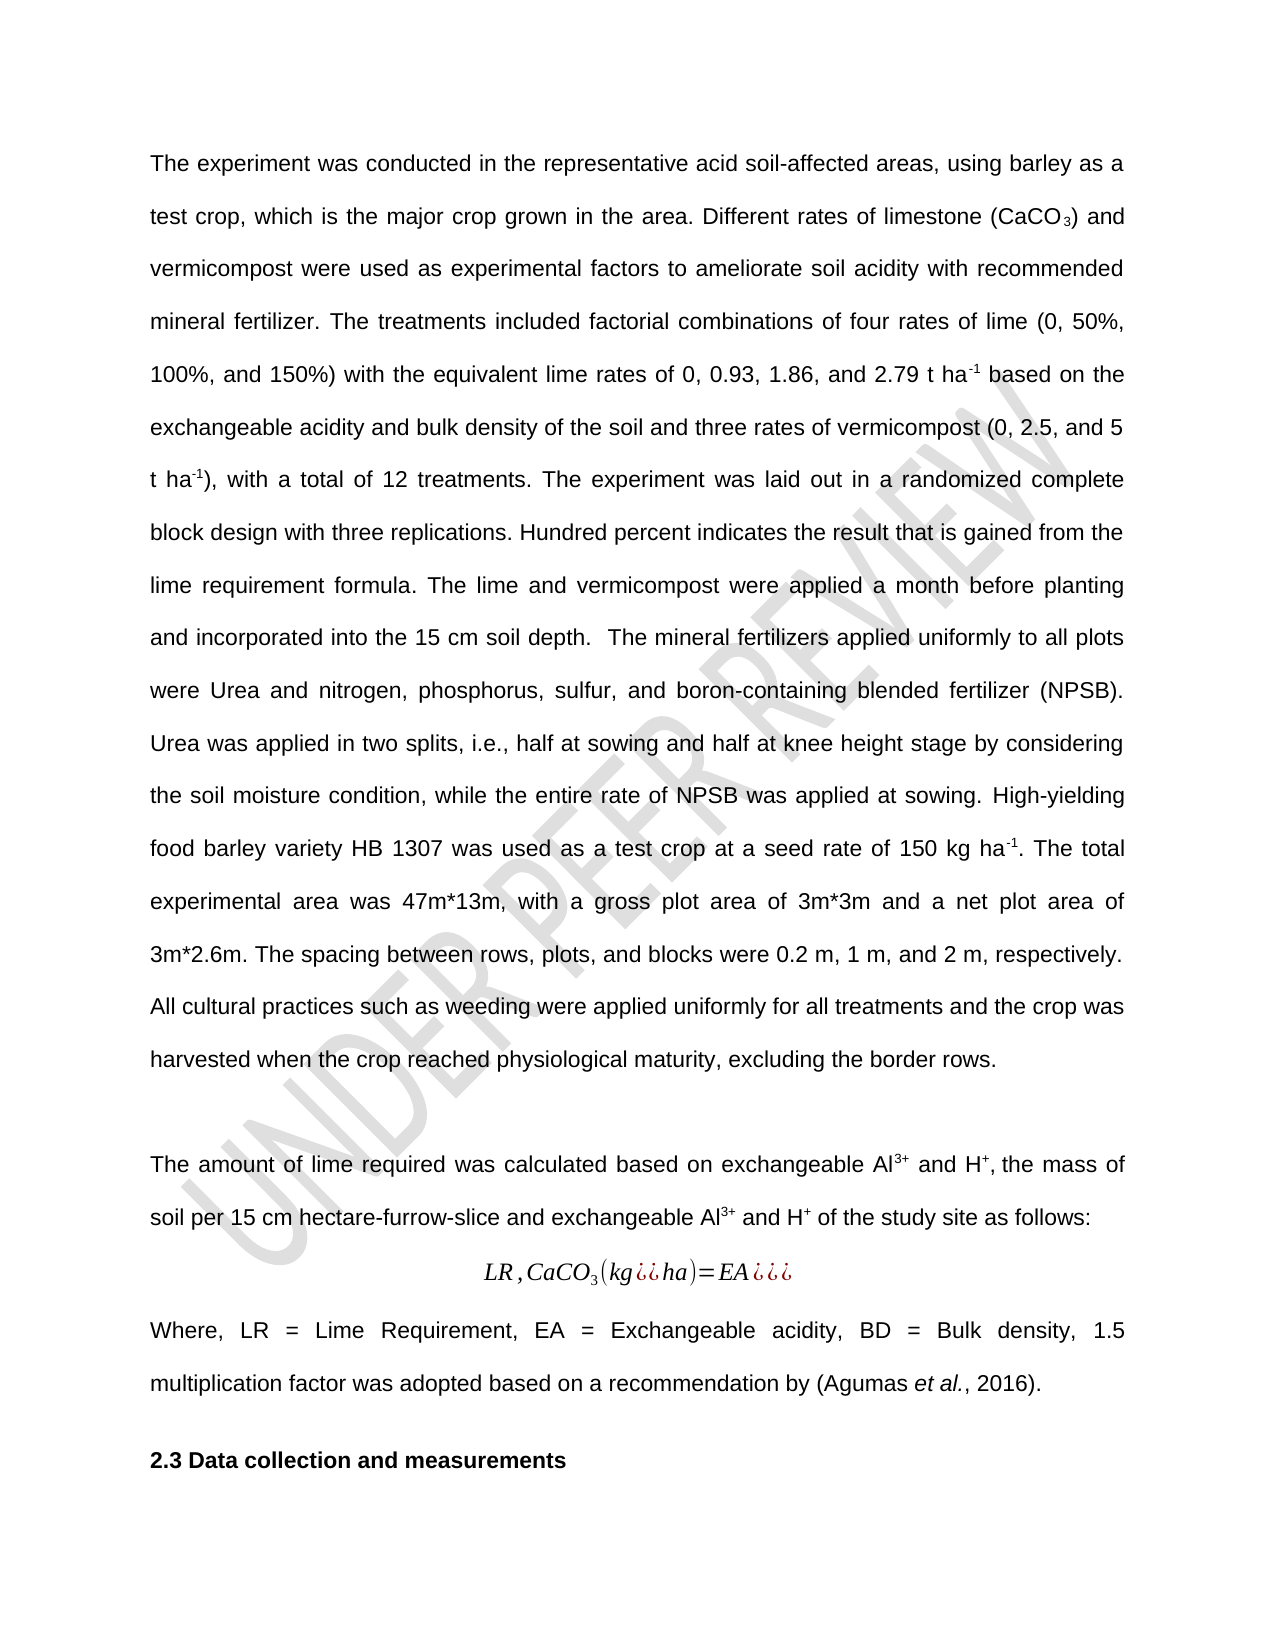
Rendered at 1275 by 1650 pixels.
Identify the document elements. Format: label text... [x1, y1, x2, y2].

text 2.3 Data collection and measurements [150, 1447, 1125, 1474]
text The amount of lime required was calculated based on exchangeable Al3+ and H+, the mass of soil per 15 cm hectare-furrow-slice and exchangeable Al3+ and H+ of the study site as follows: [150, 1151, 1125, 1231]
text The experiment was conducted in the representative acid soil-affected areas, using barley as a test crop, which is the major crop grown in the area. Different rates of limestone (CaCO3) and vermicompost were used as experimental factors to ameliorate soil acidity with recommended mineral fertilizer. The treatments included factorial combinations of four rates of lime (0, 50%, 100%, and 150%) with the equivalent lime rates of 0, 0.93, 1.86, and 2.79 t ha-1 based on the exchangeable acidity and bulk density of the soil and three rates of vermicompost (0, 2.5, and 5 t ha-1), with a total of 12 treatments. The experiment was laid out in a randomized complete block design with three replications. Hundred percent indicates the result that is gained from the lime requirement formula. The lime and vermicompost were applied a month before planting and incorporated into the 15 cm soil depth. The mineral fertilizers applied uniformly to all plots were Urea and nitrogen, phosphorus, sulfur, and boron-containing blended fertilizer (NPSB). Urea was applied in two splits, i.e., half at sowing and half at knee height stage by considering the soil moisture condition, while the entire rate of NPSB was applied at sowing. High-yielding food barley variety HB 1307 was used as a test crop at a seed rate of 150 kg ha-1. The total experimental area was 47m*13m, with a gross plot area of 3m*3m and a net plot area of 3m*2.6m. The spacing between rows, plots, and blocks were 0.2 m, 1 m, and 2 m, respectively. All cultural practices such as weeding were applied uniformly for all treatments and the crop was harvested when the crop reached physiological maturity, excluding the border rows. [150, 150, 1125, 1072]
text Where, LR = Lime Requirement, EA = Exchangeable acidity, BD = Bulk density, 1.5 multiplication factor was adopted based on a recommendation by (Agumas et al., 2016). [150, 1317, 1125, 1396]
